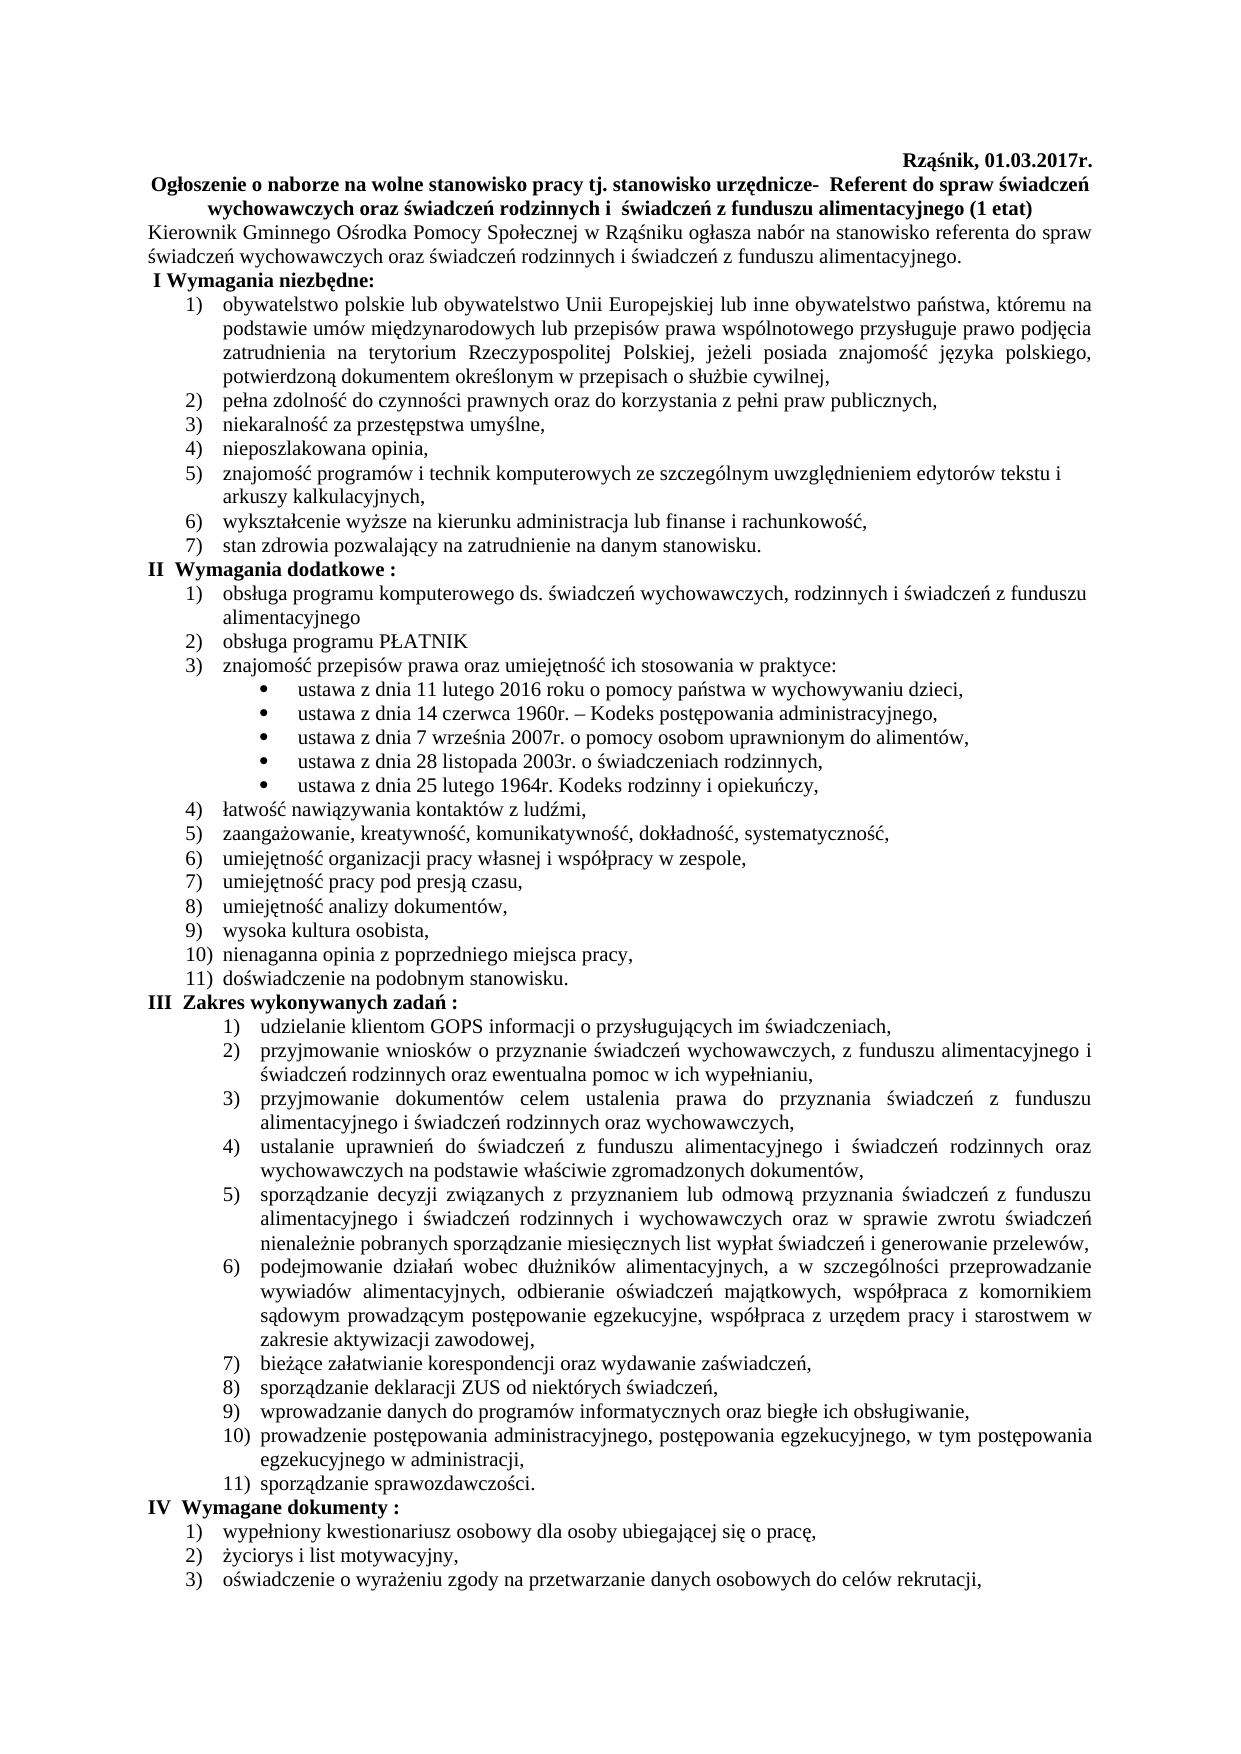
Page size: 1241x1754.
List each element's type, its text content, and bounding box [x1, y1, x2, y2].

list wprowadzanie danych do programów informatycznych oraz biegłe ich obsługiwanie, [223, 1399, 1093, 1423]
list wykształcenie wyższe na kierunku administracja lub finanse i rachunkowość, [185, 508, 1093, 533]
list bieżące załatwianie korespondencji oraz wydawanie zaświadczeń, [223, 1351, 1093, 1375]
list udzielanie klientom GOPS informacji o przysługujących im świadczeniach, [223, 1014, 1093, 1038]
list prowadzenie postępowania administracyjnego, postępowania egzekucyjnego, w tym postępowania egzekucyjnego w administracji, [223, 1423, 1093, 1471]
list wypełniony kwestionariusz osobowy dla osoby ubiegającej się o pracę, [185, 1519, 1093, 1543]
list znajomość przepisów prawa oraz umiejętność ich stosowania w praktyce: [185, 653, 1093, 677]
text IV Wymagane dokumenty : [148, 1495, 1093, 1519]
list ustalanie uprawnień do świadczeń z funduszu alimentacyjnego i świadczeń rodzinnych oraz wychowawczych na podstawie właściwie zgromadzonych dokumentów, [223, 1134, 1093, 1182]
list sporządzanie sprawozdawczości. [223, 1471, 1093, 1495]
list ustawa z dnia 14 czerwca 1960r. – Kodeks postępowania administracyjnego, [260, 701, 1093, 725]
text III Zakres wykonywanych zadań : [148, 990, 1093, 1014]
list zaangażowanie, kreatywność, komunikatywność, dokładność, systematyczność, [185, 821, 1093, 845]
list umiejętność pracy pod presją czasu, [185, 869, 1093, 893]
text Kierownik Gminnego Ośrodka Pomocy Społecznej w Rząśniku ogłasza nabór na stanowisko referenta do spraw świadczeń wychowawczych oraz świadczeń rodzinnych i świadczeń z funduszu alimentacyjnego. [148, 220, 1093, 268]
list znajomość programów i technik komputerowych ze szczególnym uwzględnieniem edytorów tekstu i arkuszy kalkulacyjnych, [185, 460, 1093, 508]
list ustawa z dnia 7 września 2007r. o pomocy osobom uprawnionym do alimentów, [260, 725, 1093, 749]
list sporządzanie deklaracji ZUS od niektórych świadczeń, [223, 1375, 1093, 1399]
list doświadczenie na podobnym stanowisku. [185, 966, 1093, 990]
list przyjmowanie wniosków o przyznanie świadczeń wychowawczych, z funduszu alimentacyjnego i świadczeń rodzinnych oraz ewentualna pomoc w ich wypełnianiu, [223, 1038, 1093, 1086]
list niekaralność za przestępstwa umyślne, [185, 412, 1093, 436]
list obsługa programu komputerowego ds. świadczeń wychowawczych, rodzinnych i świadczeń z funduszu alimentacyjnego [185, 581, 1093, 629]
list pełna zdolność do czynności prawnych oraz do korzystania z pełni praw publicznych, [185, 388, 1093, 412]
list ustawa z dnia 28 listopada 2003r. o świadczeniach rodzinnych, [260, 749, 1093, 773]
list umiejętność organizacji pracy własnej i współpracy w zespole, [185, 845, 1093, 869]
list wysoka kultura osobista, [185, 918, 1093, 942]
list ustawa z dnia 25 lutego 1964r. Kodeks rodzinny i opiekuńczy, [260, 773, 1093, 797]
list życiorys i list motywacyjny, [185, 1543, 1093, 1567]
list nieposzlakowana opinia, [185, 436, 1093, 460]
list stan zdrowia pozwalający na zatrudnienie na danym stanowisku. [185, 533, 1093, 557]
list ustawa z dnia 11 lutego 2016 roku o pomocy państwa w wychowywaniu dzieci, [260, 677, 1093, 701]
list sporządzanie decyzji związanych z przyznaniem lub odmową przyznania świadczeń z funduszu alimentacyjnego i świadczeń rodzinnych i wychowawczych oraz w sprawie zwrotu świadczeń nienależnie pobranych sporządzanie miesięcznych list wypłat świadczeń i generowanie przelewów, [223, 1182, 1093, 1254]
list nienaganna opinia z poprzedniego miejsca pracy, [185, 942, 1093, 966]
list podejmowanie działań wobec dłużników alimentacyjnych, a w szczególności przeprowadzanie wywiadów alimentacyjnych, odbieranie oświadczeń majątkowych, współpraca z komornikiem sądowym prowadzącym postępowanie egzekucyjne, współpraca z urzędem pracy i starostwem w zakresie aktywizacji zawodowej, [223, 1254, 1093, 1351]
list oświadczenie o wyrażeniu zgody na przetwarzanie danych osobowych do celów rekrutacji, [185, 1567, 1093, 1591]
text Ogłoszenie o naborze na wolne stanowisko pracy tj. stanowisko urzędnicze- Referent do spraw świadczeń wychowawczych oraz świadczeń rodzinnych i świadczeń z funduszu alimentacyjnego (1 etat) [148, 172, 1093, 220]
list przyjmowanie dokumentów celem ustalenia prawa do przyznania świadczeń z funduszu alimentacyjnego i świadczeń rodzinnych oraz wychowawczych, [223, 1086, 1093, 1134]
list obsługa programu PŁATNIK [185, 629, 1093, 653]
text I Wymagania niezbędne: [148, 268, 1093, 292]
text Rząśnik, 01.03.2017r. [148, 148, 1093, 172]
text II Wymagania dodatkowe : [148, 557, 1093, 581]
list umiejętność analizy dokumentów, [185, 893, 1093, 918]
list łatwość nawiązywania kontaktów z ludźmi, [185, 797, 1093, 821]
list obywatelstwo polskie lub obywatelstwo Unii Europejskiej lub inne obywatelstwo państwa, któremu na podstawie umów międzynarodowych lub przepisów prawa wspólnotowego przysługuje prawo podjęcia zatrudnienia na terytorium Rzeczypospolitej Polskiej, jeżeli posiada znajomość języka polskiego, potwierdzoną dokumentem określonym w przepisach o służbie cywilnej, [185, 292, 1093, 388]
